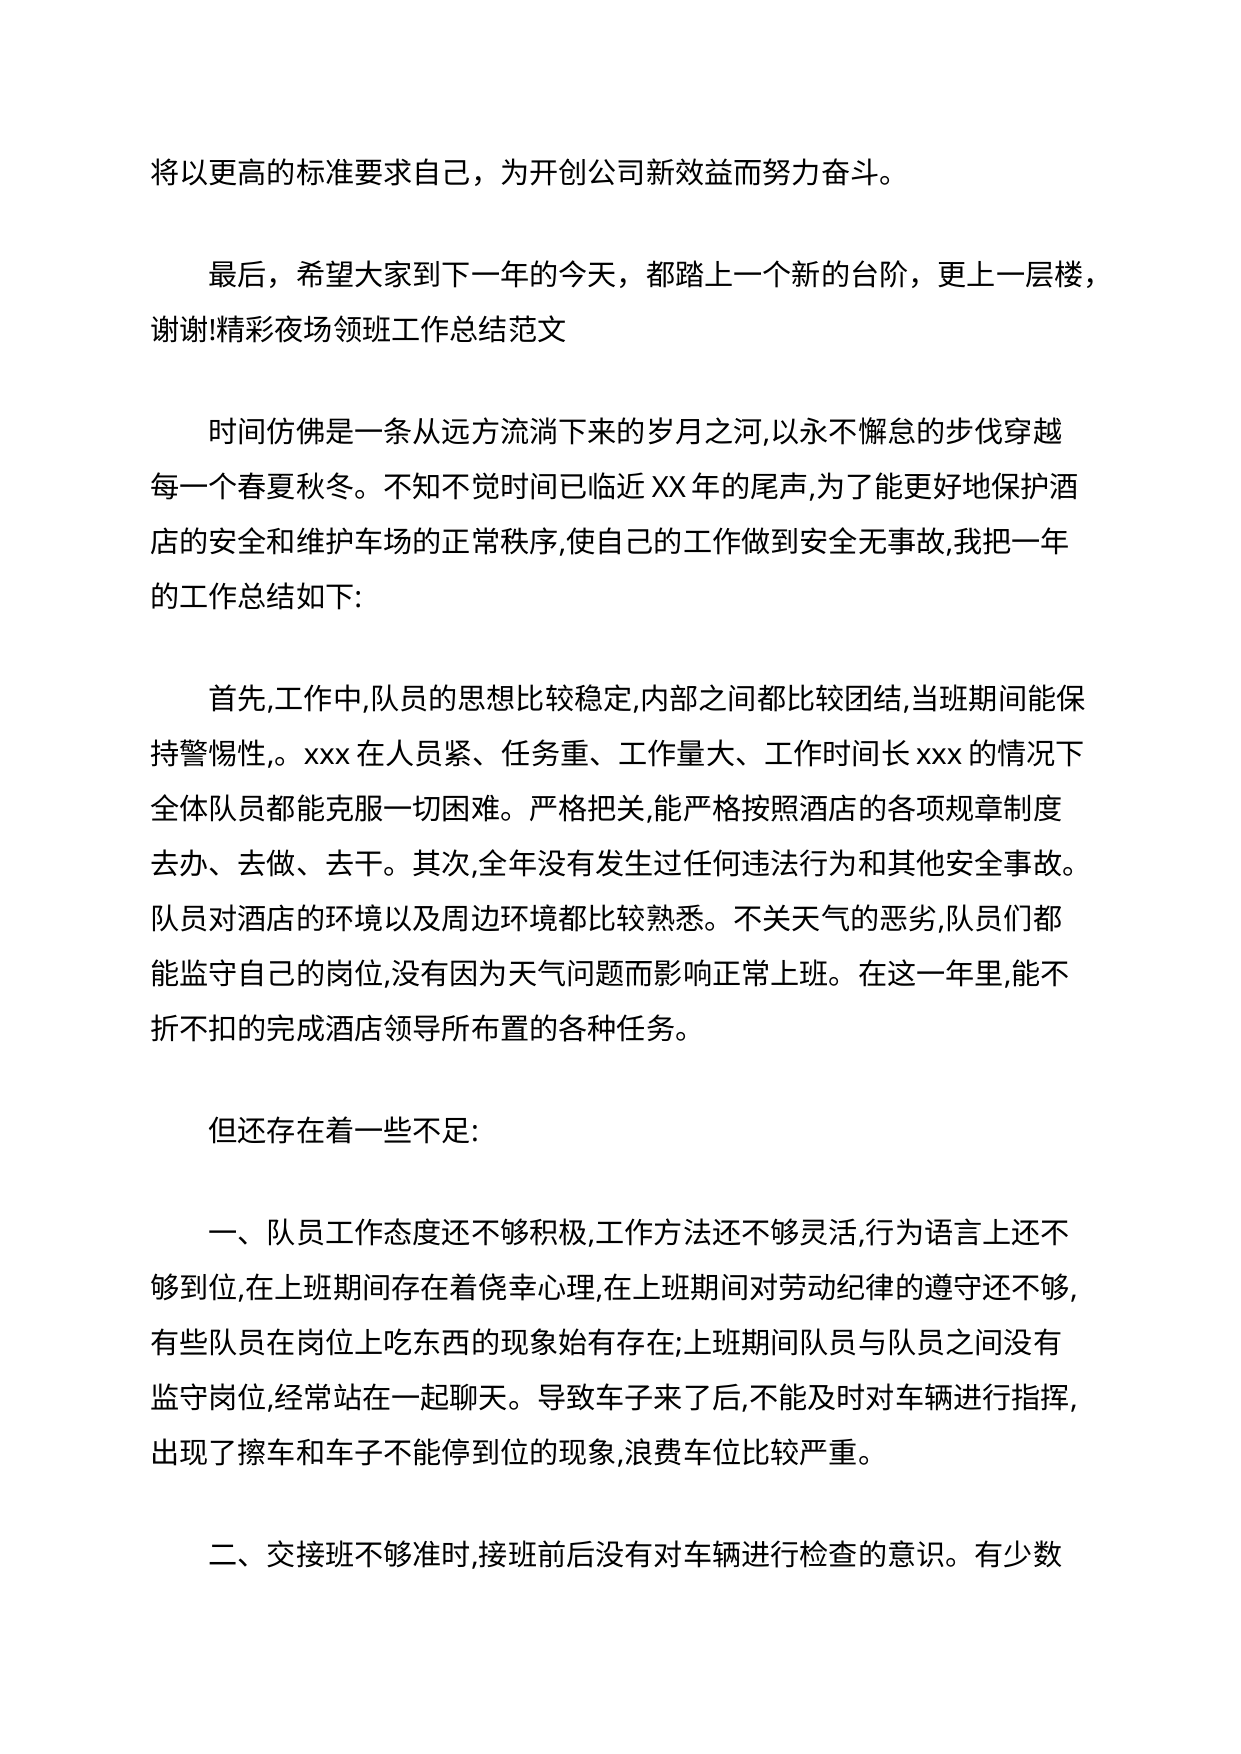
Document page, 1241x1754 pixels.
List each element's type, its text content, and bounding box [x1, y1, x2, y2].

text 但还存在着一些不足: [150, 1107, 1090, 1150]
text 一、队员工作态度还不够积极,工作方法还不够灵活,行为语言上还不够到位,在上班期间存在着侥幸心理,在上班期间对劳动纪律的遵守还不够,有些队员在岗位上吃东西的现象始有存在;上班期间队员与队员之间没有监守岗位,经常站在一起聊天。导致车子来了后,不能及时对车辆进行指挥,出现了擦车和车子不能停到位的现象,浪费车位比较严重。 [150, 1209, 1090, 1472]
text 最后，希望大家到下一年的今天，都踏上一个新的台阶，更上一层楼，谢谢!精彩夜场领班工作总结范文 [150, 252, 1090, 349]
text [150, 150, 1090, 192]
text 时间仿佛是一条从远方流淌下来的岁月之河,以永不懈怠的步伐穿越每一个春夏秋冬。不知不觉时间已临近XX年的尾声,为了能更好地保护酒店的安全和维护车场的正常秩序,使自己的工作做到安全无事故,我把一年的工作总结如下: [150, 409, 1090, 616]
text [150, 1531, 1090, 1574]
text 首先,工作中,队员的思想比较稳定,内部之间都比较团结,当班期间能保持警惕性,。xxx在人员紧、任务重、工作量大、工作时间长xxx的情况下全体队员都能克服一切困难。严格把关,能严格按照酒店的各项规章制度去办、去做、去干。其次,全年没有发生过任何违法行为和其他安全事故。队员对酒店的环境以及周边环境都比较熟悉。不关天气的恶劣,队员们都能监守自己的岗位,没有因为天气问题而影响正常上班。在这一年里,能不折不扣的完成酒店领导所布置的各种任务。 [150, 676, 1090, 1048]
